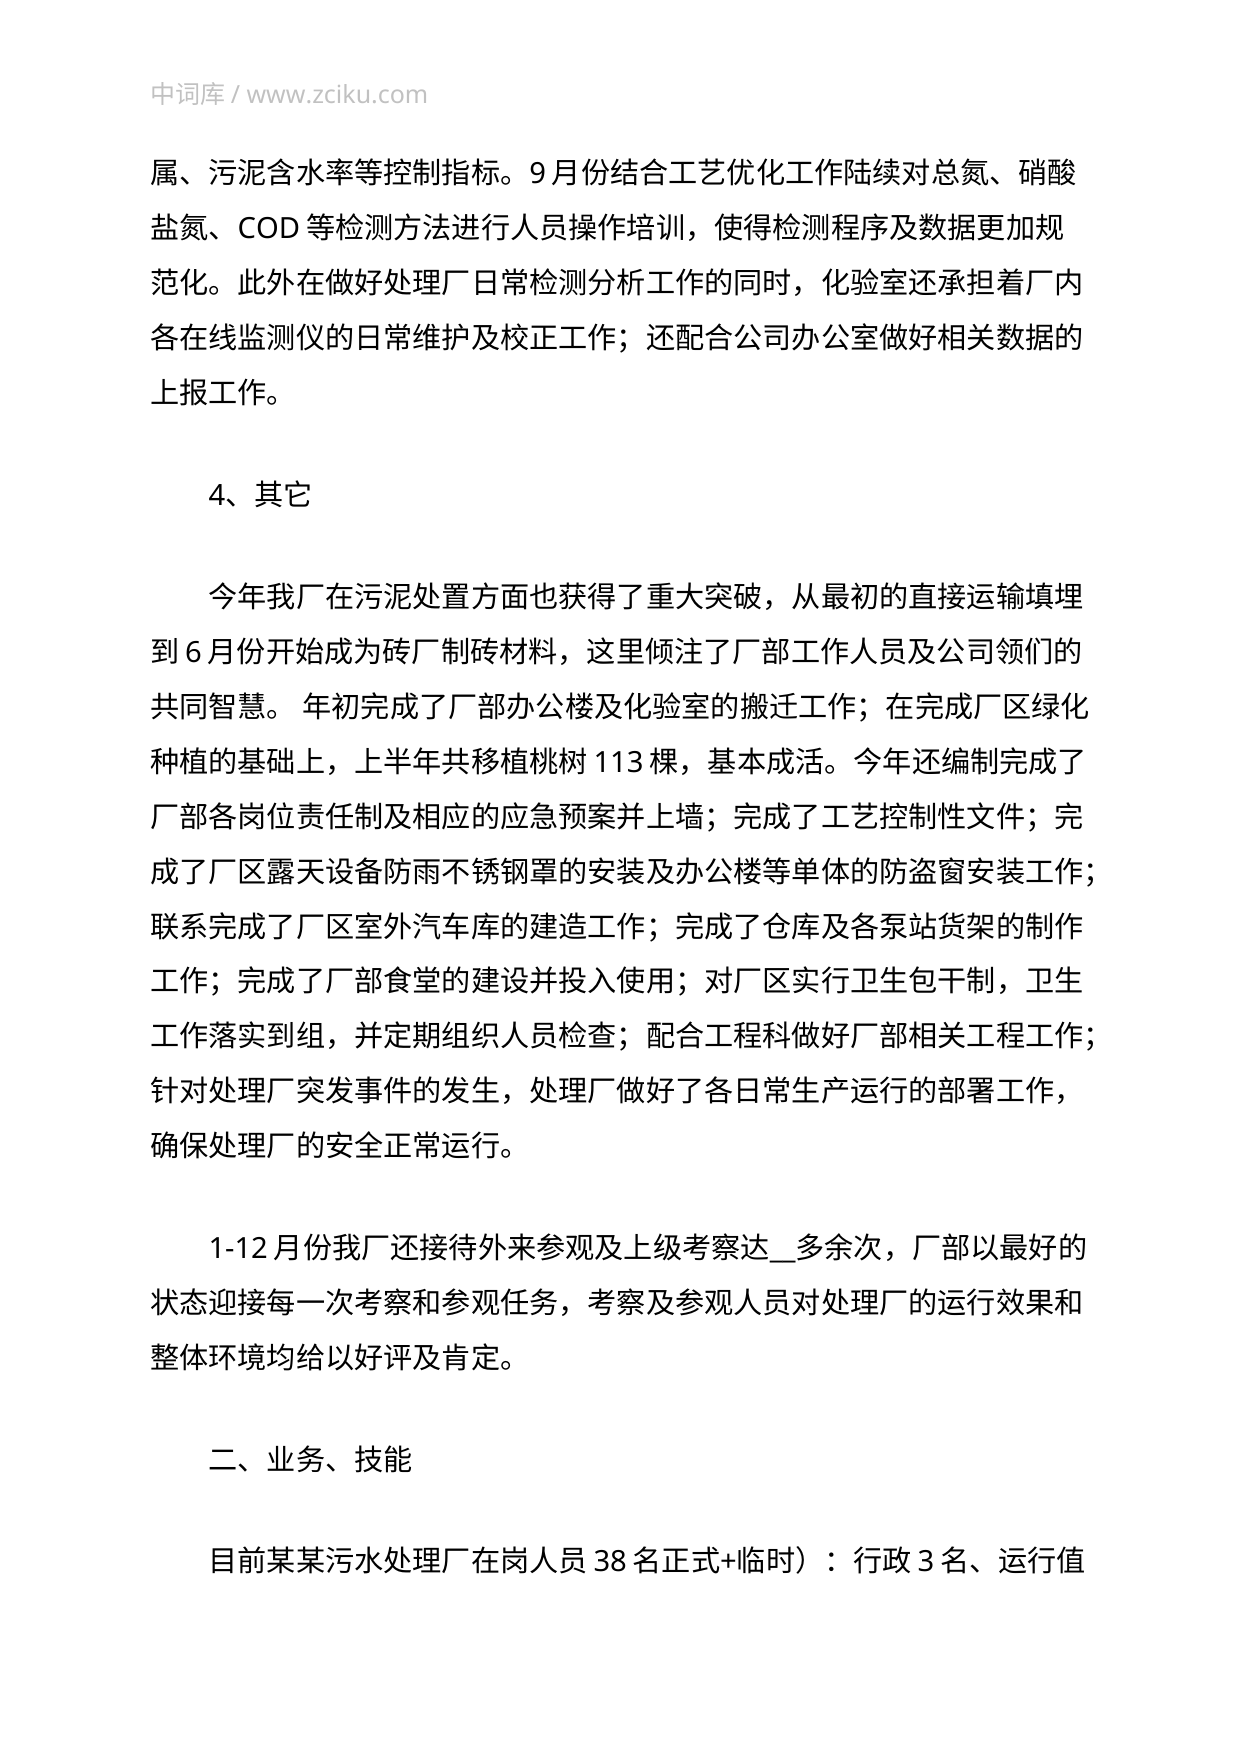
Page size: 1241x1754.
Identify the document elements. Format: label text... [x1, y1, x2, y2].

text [150, 150, 1090, 412]
text 1-12月份我厂还接待外来参观及上级考察达__多余次，厂部以最好的状态迎接每一次考察和参观任务，考察及参观人员对处理厂的运行效果和整体环境均给以好评及肯定。 [150, 1224, 1090, 1377]
text 二、业务、技能 [150, 1436, 1090, 1478]
text 今年我厂在污泥处置方面也获得了重大突破，从最初的直接运输填埋到6月份开始成为砖厂制砖材料，这里倾注了厂部工作人员及公司领们的共同智慧。 年初完成了厂部办公楼及化验室的搬迁工作；在完成厂区绿化种植的基础上，上半年共移植桃树113棵，基本成活。今年还编制完成了厂部各岗位责任制及相应的应急预案并上墙；完成了工艺控制性文件；完成了厂区露天设备防雨不锈钢罩的安装及办公楼等单体的防盗窗安装工作；联系完成了厂区室外汽车库的建造工作；完成了仓库及各泵站货架的制作工作；完成了厂部食堂的建设并投入使用；对厂区实行卫生包干制，卫生工作落实到组，并定期组织人员检查；配合工程科做好厂部相关工程工作；针对处理厂突发事件的发生，处理厂做好了各日常生产运行的部署工作，确保处理厂的安全正常运行。 [150, 573, 1090, 1165]
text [150, 1538, 1090, 1580]
text 4、其它 [150, 472, 1090, 514]
